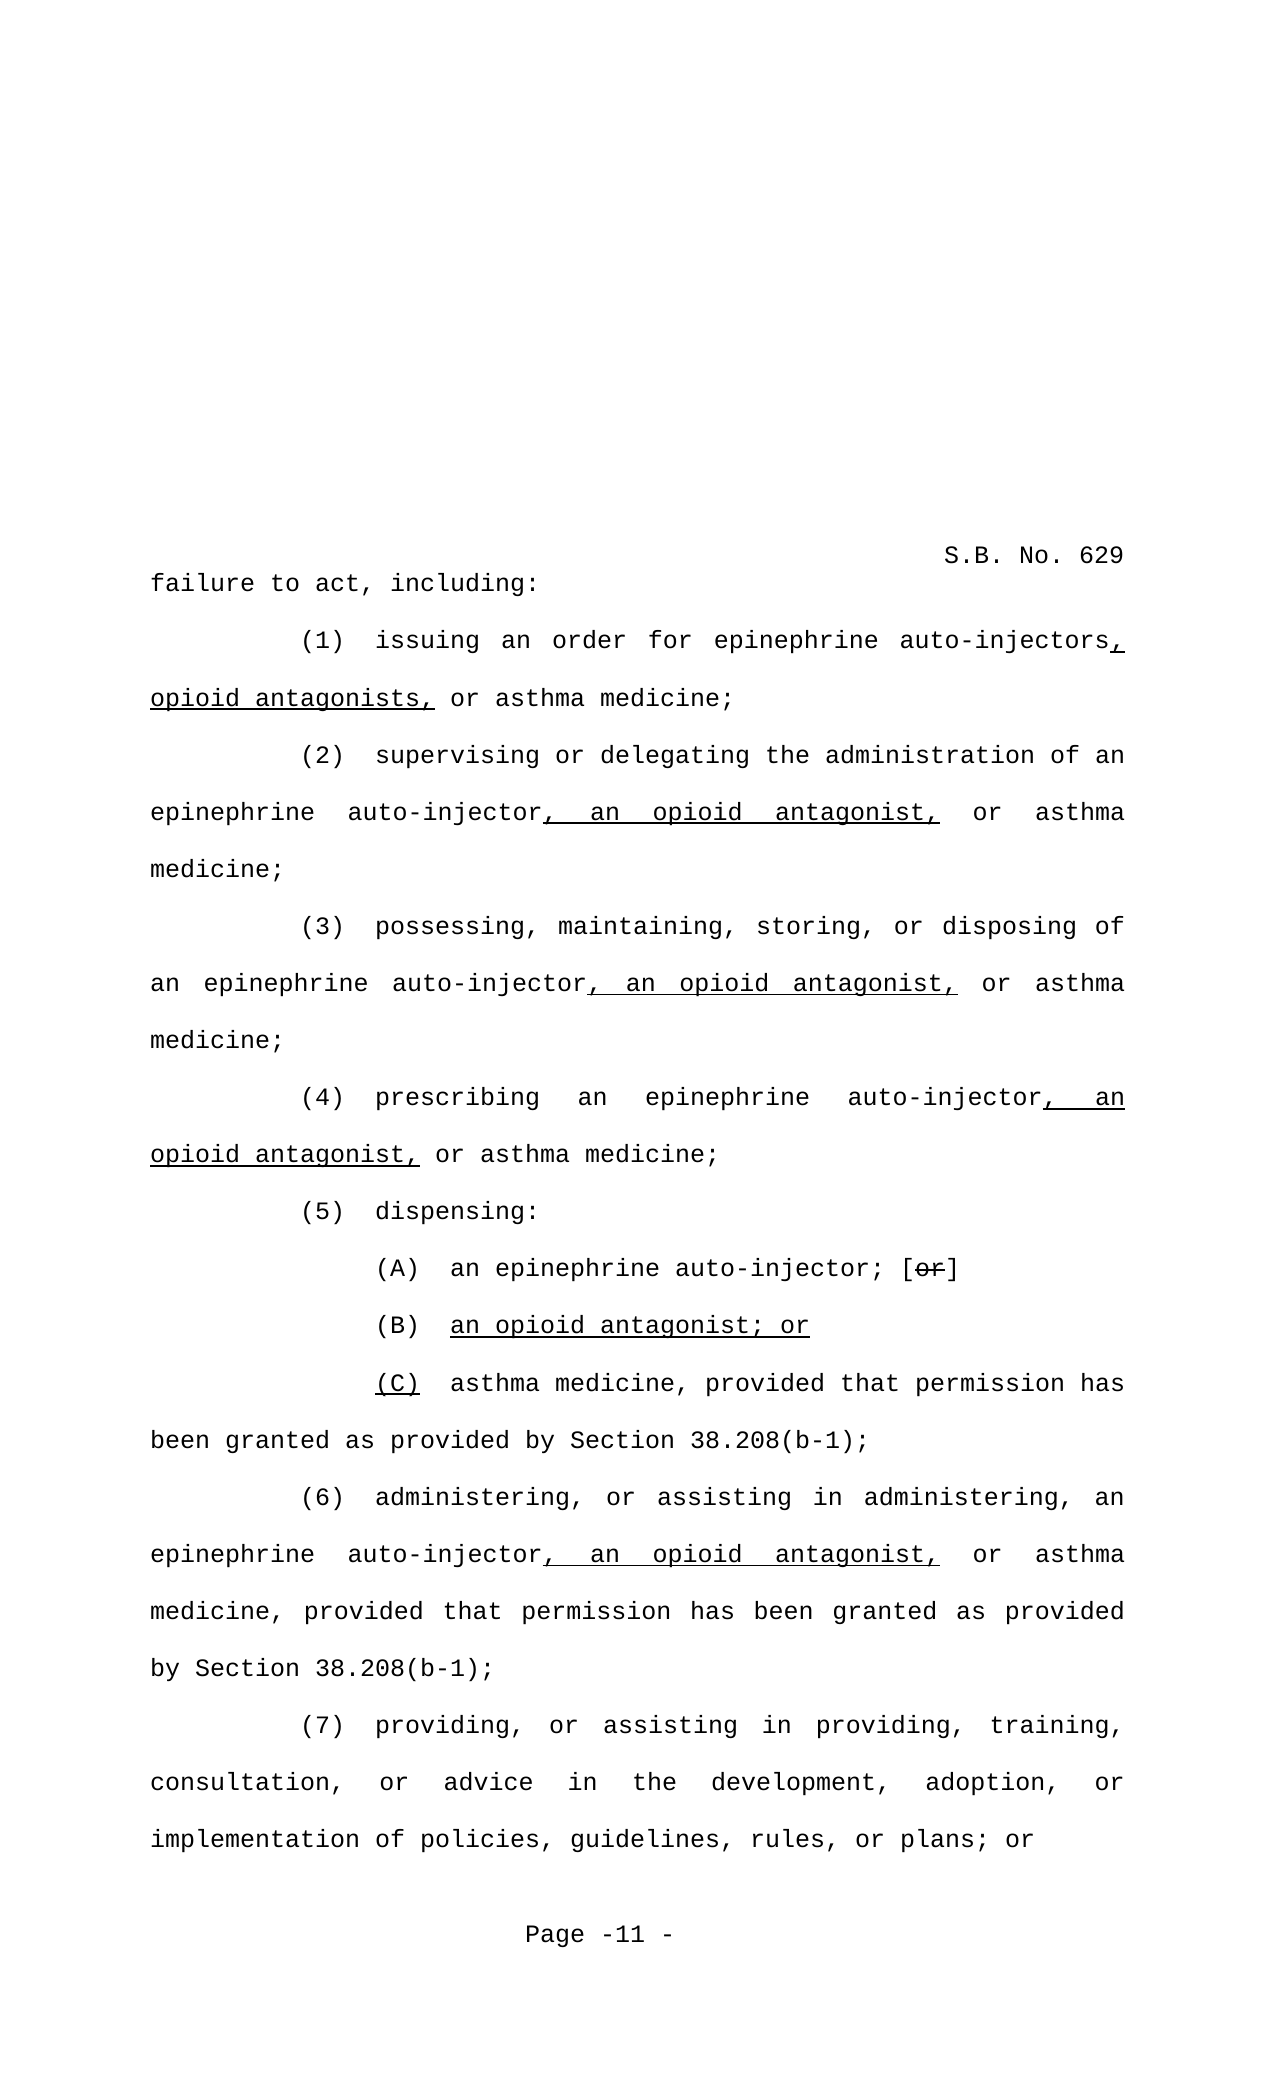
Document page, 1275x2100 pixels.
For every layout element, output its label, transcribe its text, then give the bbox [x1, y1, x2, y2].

text (C) asthma medicine, provided that permission has been granted as provided by Section 38.208(b-1); [150, 1370, 1125, 1456]
text (6) administering, or assisting in administering, an epinephrine auto-injector, an opioid antagonist, or asthma medicine, provided that permission has been granted as provided by Section 38.208(b-1); [150, 1484, 1125, 1684]
text (A) an epinephrine auto-injector; [or] [150, 1256, 1125, 1284]
text (7) providing, or assisting in providing, training, consultation, or advice in the development, adoption, or implementation of policies, guidelines, rules, or plans; or [150, 1712, 1125, 1855]
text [150, 571, 1125, 599]
text (4) prescribing an epinephrine auto-injector, an opioid antagonist, or asthma medicine; [150, 1084, 1125, 1170]
text (B) an opioid antagonist; or [150, 1313, 1125, 1341]
text (1) issuing an order for epinephrine auto-injectors, opioid antagonists, or asthma medicine; [150, 628, 1125, 713]
text (2) supervising or delegating the administration of an epinephrine auto-injector, an opioid antagonist, or asthma medicine; [150, 742, 1125, 885]
text (5) dispensing: [150, 1199, 1125, 1227]
text (3) possessing, maintaining, storing, or disposing of an epinephrine auto-injector, an opioid antagonist, or asthma medicine; [150, 913, 1125, 1056]
